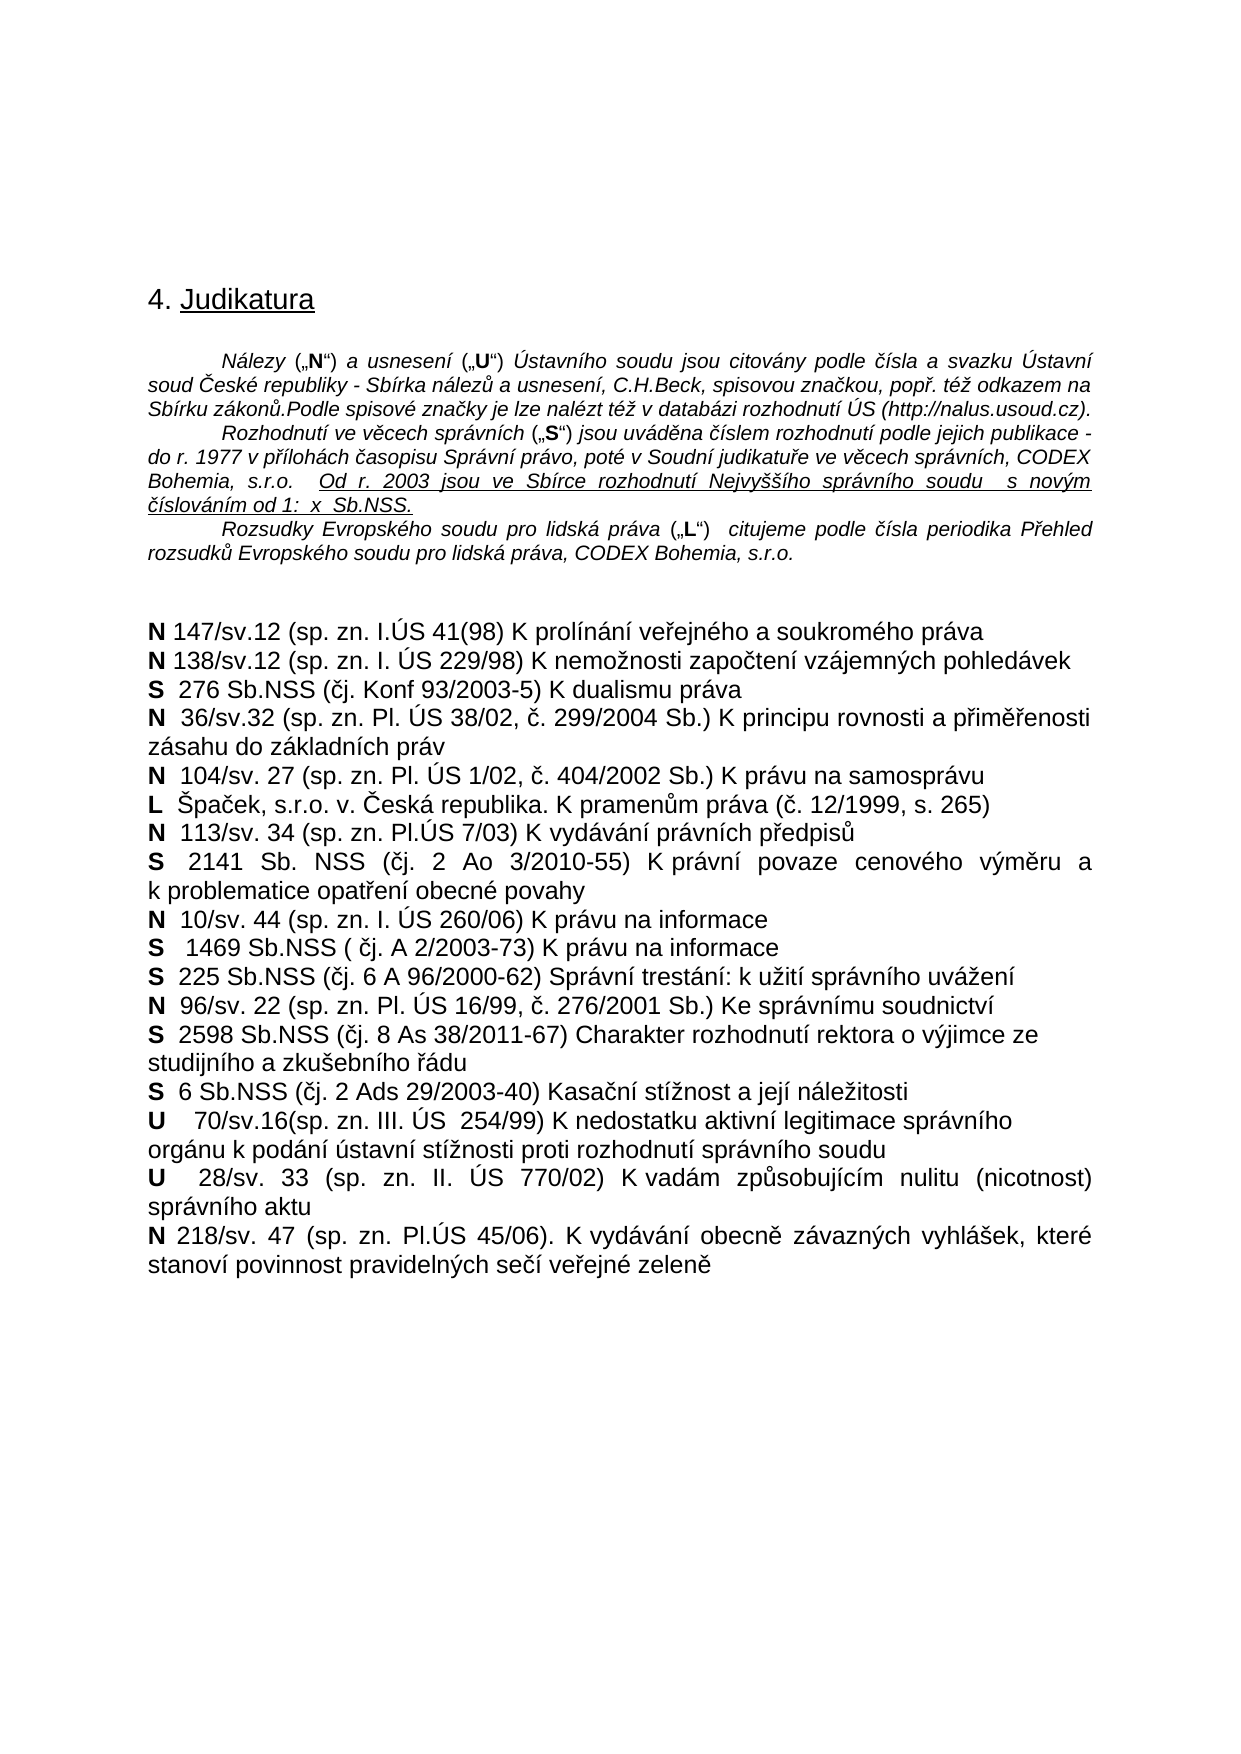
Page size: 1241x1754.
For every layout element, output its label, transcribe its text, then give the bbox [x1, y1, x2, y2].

text S 276 Sb.NSS (čj. Konf 93/2003-5) K dualismu práva [148, 675, 1093, 703]
text S 6 Sb.NSS (čj. 2 Ads 29/2003-40) Kasační stížnost a její náležitosti [148, 1077, 1093, 1106]
text Rozhodnutí ve věcech správních („S“) jsou uváděna číslem rozhodnutí podle jejich publikace - do r. 1977 v přílohách časopisu Správní právo, poté v Soudní judikatuře ve věcech správních, CODEX Bohemia, s.r.o. Od r. 2003 jsou ve Sbírce rozhodnutí Nejvyššího správního soudu s novým číslováním od 1: x Sb.NSS. [148, 421, 1093, 517]
text Rozsudky Evropského soudu pro lidská práva („L“) citujeme podle čísla periodika Přehled rozsudků Evropského soudu pro lidská práva, CODEX Bohemia, s.r.o. [148, 517, 1093, 564]
text L Špaček, s.r.o. v. Česká republika. K pramenům práva (č. 12/1999, s. 265) [148, 790, 1093, 818]
text N 104/sv. 27 (sp. zn. Pl. ÚS 1/02, č. 404/2002 Sb.) K právu na samosprávu [148, 761, 1093, 790]
text N 138/sv.12 (sp. zn. I. ÚS 229/98) K nemožnosti započtení vzájemných pohledávek [148, 646, 1093, 675]
text N 10/sv. 44 (sp. zn. I. ÚS 260/06) K právu na informace [148, 905, 1093, 933]
text U 70/sv.16(sp. zn. III. ÚS 254/99) K nedostatku aktivní legitimace správního orgánu k podání ústavní stížnosti proti rozhodnutí správního soudu [148, 1106, 1093, 1163]
text U 28/sv. 33 (sp. zn. II. ÚS 770/02) K vadám způsobujícím nulitu (nicotnost) správního aktu [148, 1163, 1093, 1221]
text S 2141 Sb. NSS (čj. 2 Ao 3/2010-55) K právní povaze cenového výměru a k problematice opatření obecné povahy [148, 847, 1093, 905]
text N 218/sv. 47 (sp. zn. Pl.ÚS 45/06). K vydávání obecně závazných vyhlášek, které stanoví povinnost pravidelných sečí veřejné zeleně [148, 1221, 1093, 1278]
text S 2598 Sb.NSS (čj. 8 As 38/2011-67) Charakter rozhodnutí rektora o výjimce ze studijního a zkušebního řádu [148, 1020, 1093, 1077]
text S 225 Sb.NSS (čj. 6 A 96/2000-62) Správní trestání: k užití správního uvážení [148, 962, 1093, 991]
text N 147/sv.12 (sp. zn. I.ÚS 41(98) K prolínání veřejného a soukromého práva [148, 617, 1093, 646]
text N 96/sv. 22 (sp. zn. Pl. ÚS 16/99, č. 276/2001 Sb.) Ke správnímu soudnictví [148, 991, 1093, 1020]
text N 113/sv. 34 (sp. zn. Pl.ÚS 7/03) K vydávání právních předpisů [148, 818, 1093, 847]
text 4. Judikatura [148, 282, 1093, 315]
text N 36/sv.32 (sp. zn. Pl. ÚS 38/02, č. 299/2004 Sb.) K principu rovnosti a přiměřenosti zásahu do základních práv [148, 703, 1093, 761]
text S 1469 Sb.NSS ( čj. A 2/2003-73) K právu na informace [148, 933, 1093, 962]
text Nálezy („N“) a usnesení („U“) Ústavního soudu jsou citovány podle čísla a svazku Ústavní soud České republiky - Sbírka nálezů a usnesení, C.H.Beck, spisovou značkou, popř. též odkazem na Sbírku zákonů.Podle spisové značky je lze nalézt též v databázi rozhodnutí ÚS (http://nalus.usoud.cz). [148, 349, 1093, 421]
